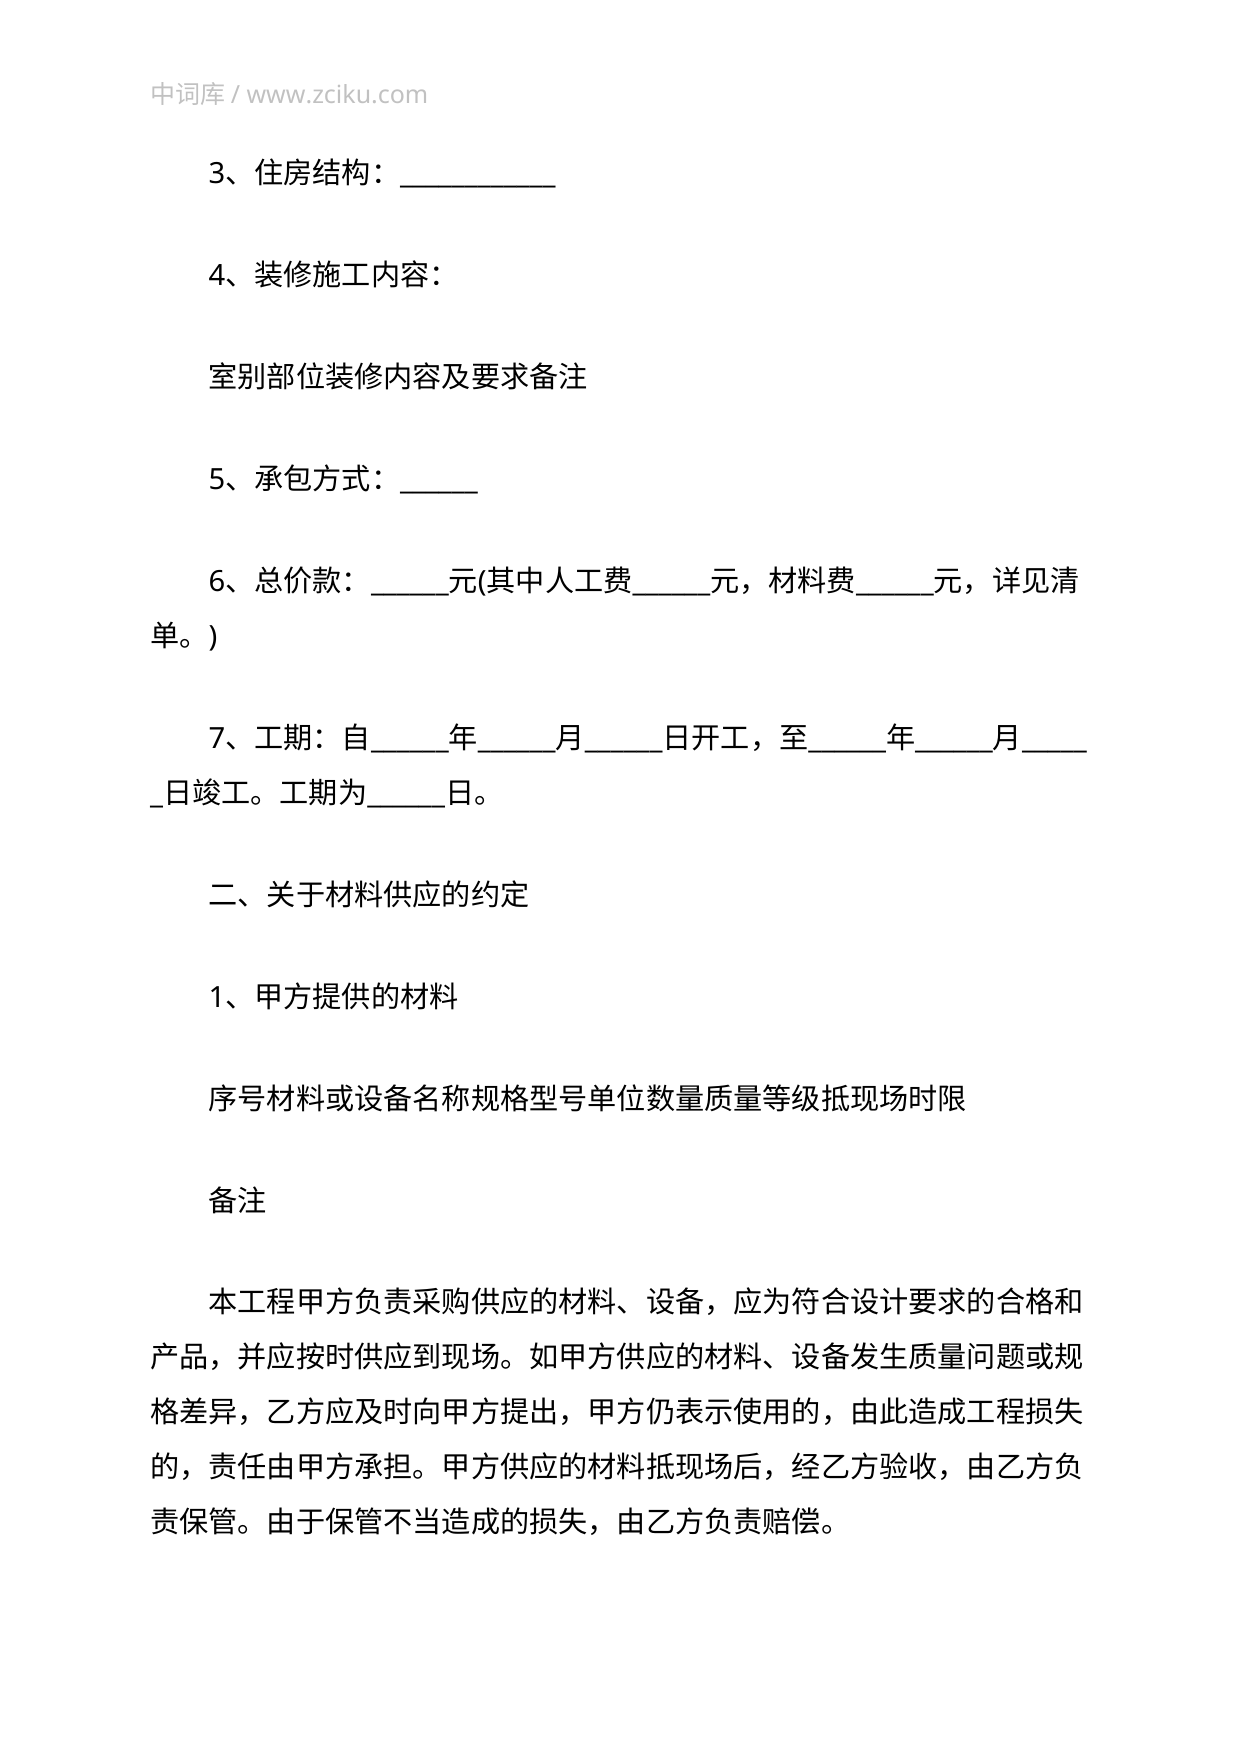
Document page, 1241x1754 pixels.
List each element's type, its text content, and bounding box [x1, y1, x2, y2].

text 本工程甲方负责采购供应的材料、设备，应为符合设计要求的合格和产品，并应按时供应到现场。如甲方供应的材料、设备发生质量问题或规格差异，乙方应及时向甲方提出，甲方仍表示使用的，由此造成工程损失的，责任由甲方承担。甲方供应的材料抵现场后，经乙方验收，由乙方负责保管。由于保管不当造成的损失，由乙方负责赔偿。 [150, 1279, 1090, 1541]
text 室别部位装修内容及要求备注 [150, 354, 1090, 396]
text 备注 [150, 1177, 1090, 1219]
text 序号材料或设备名称规格型号单位数量质量等级抵现场时限 [150, 1075, 1090, 1118]
text 6、总价款：______元(其中人工费______元，材料费______元，详见清单。) [150, 558, 1090, 655]
text 3、住房结构：____________ [150, 150, 1090, 192]
text 二、关于材料供应的约定 [150, 872, 1090, 914]
text 1、甲方提供的材料 [150, 973, 1090, 1016]
text 4、装修施工内容： [150, 252, 1090, 294]
text 5、承包方式：______ [150, 456, 1090, 498]
text 7、工期：自______年______月______日开工，至______年______月______日竣工。工期为______日。 [150, 715, 1090, 812]
